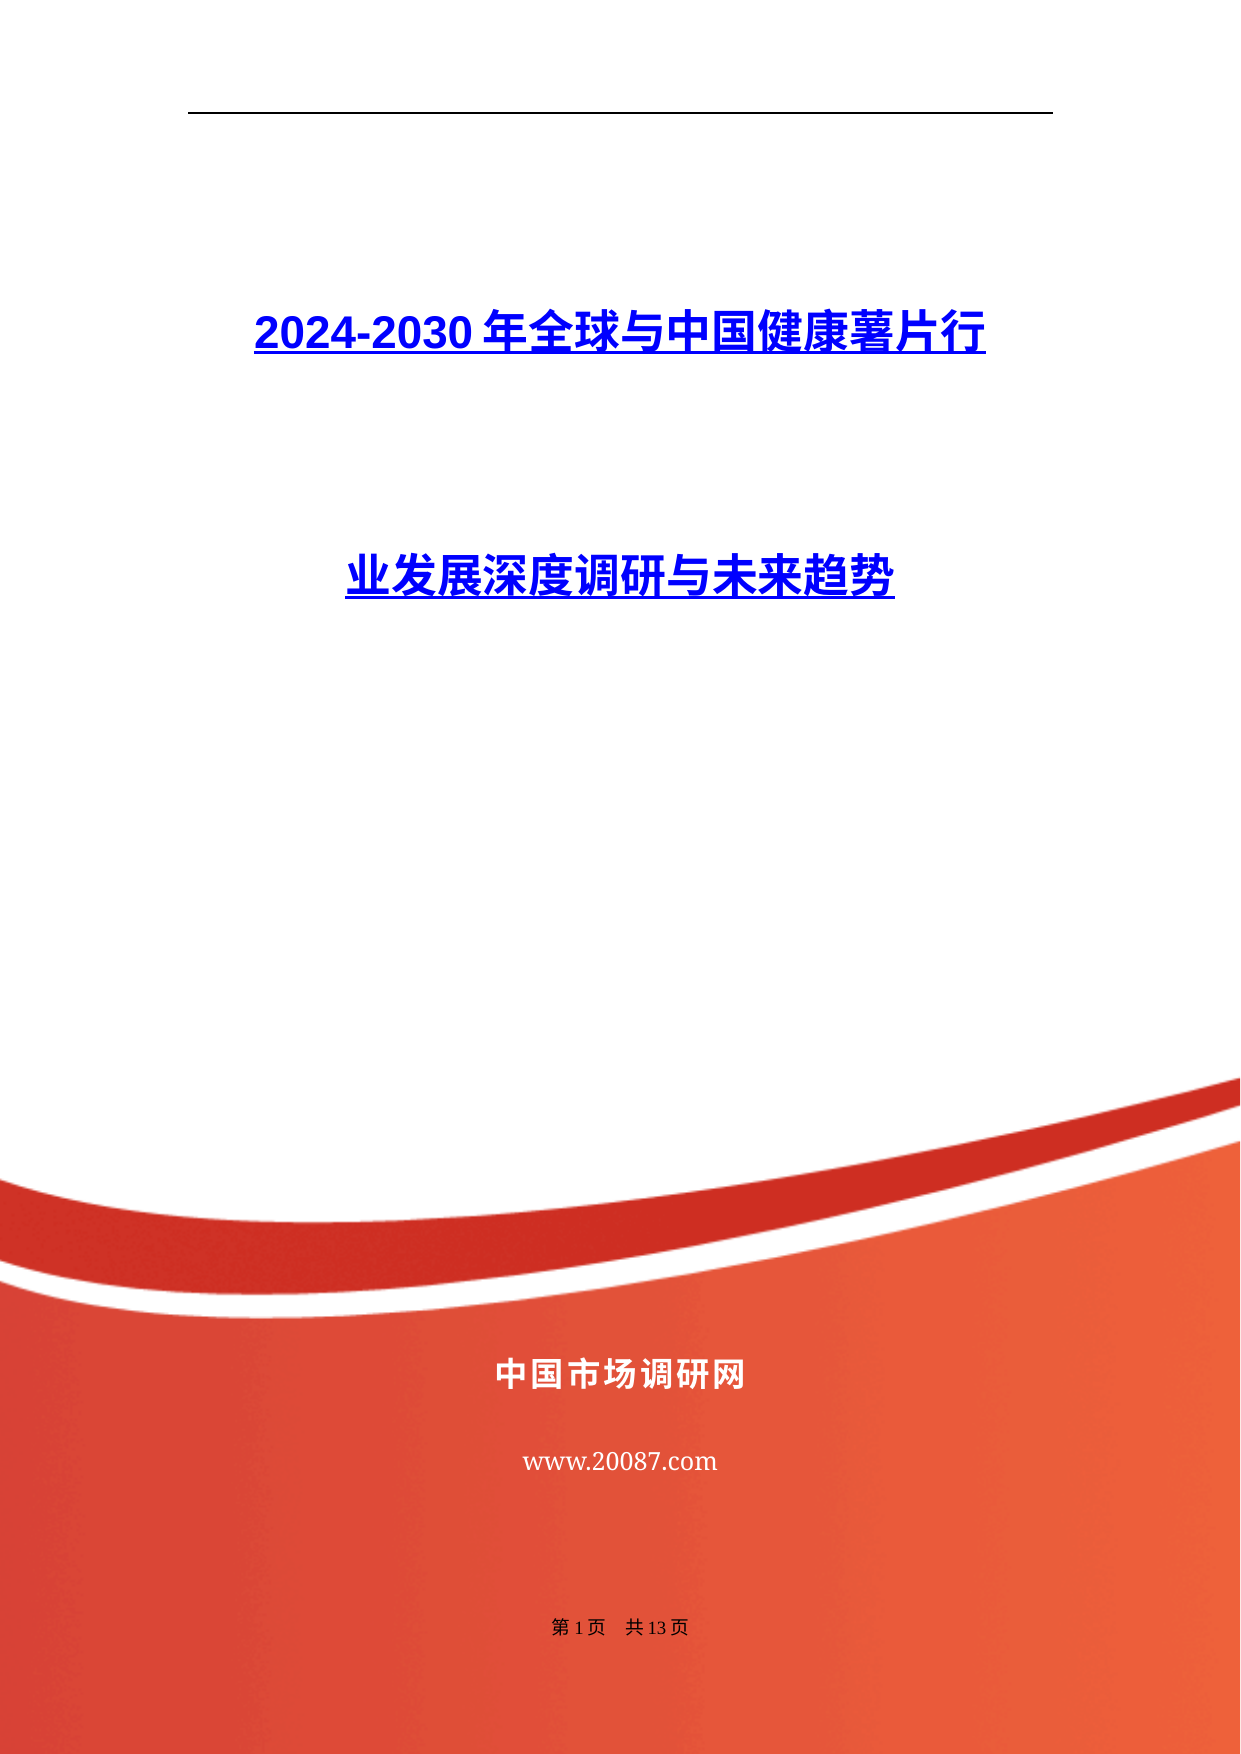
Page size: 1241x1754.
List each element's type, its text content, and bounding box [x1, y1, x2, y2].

subtitle 中国市场调研网 [187, 1339, 1053, 1404]
text www.20087.com [187, 1428, 1053, 1493]
picture [0, 1006, 1241, 1754]
table_header 2024-2030年全球与中国健康薯片行业发展深度调研与未来趋势 [188, 207, 1053, 773]
